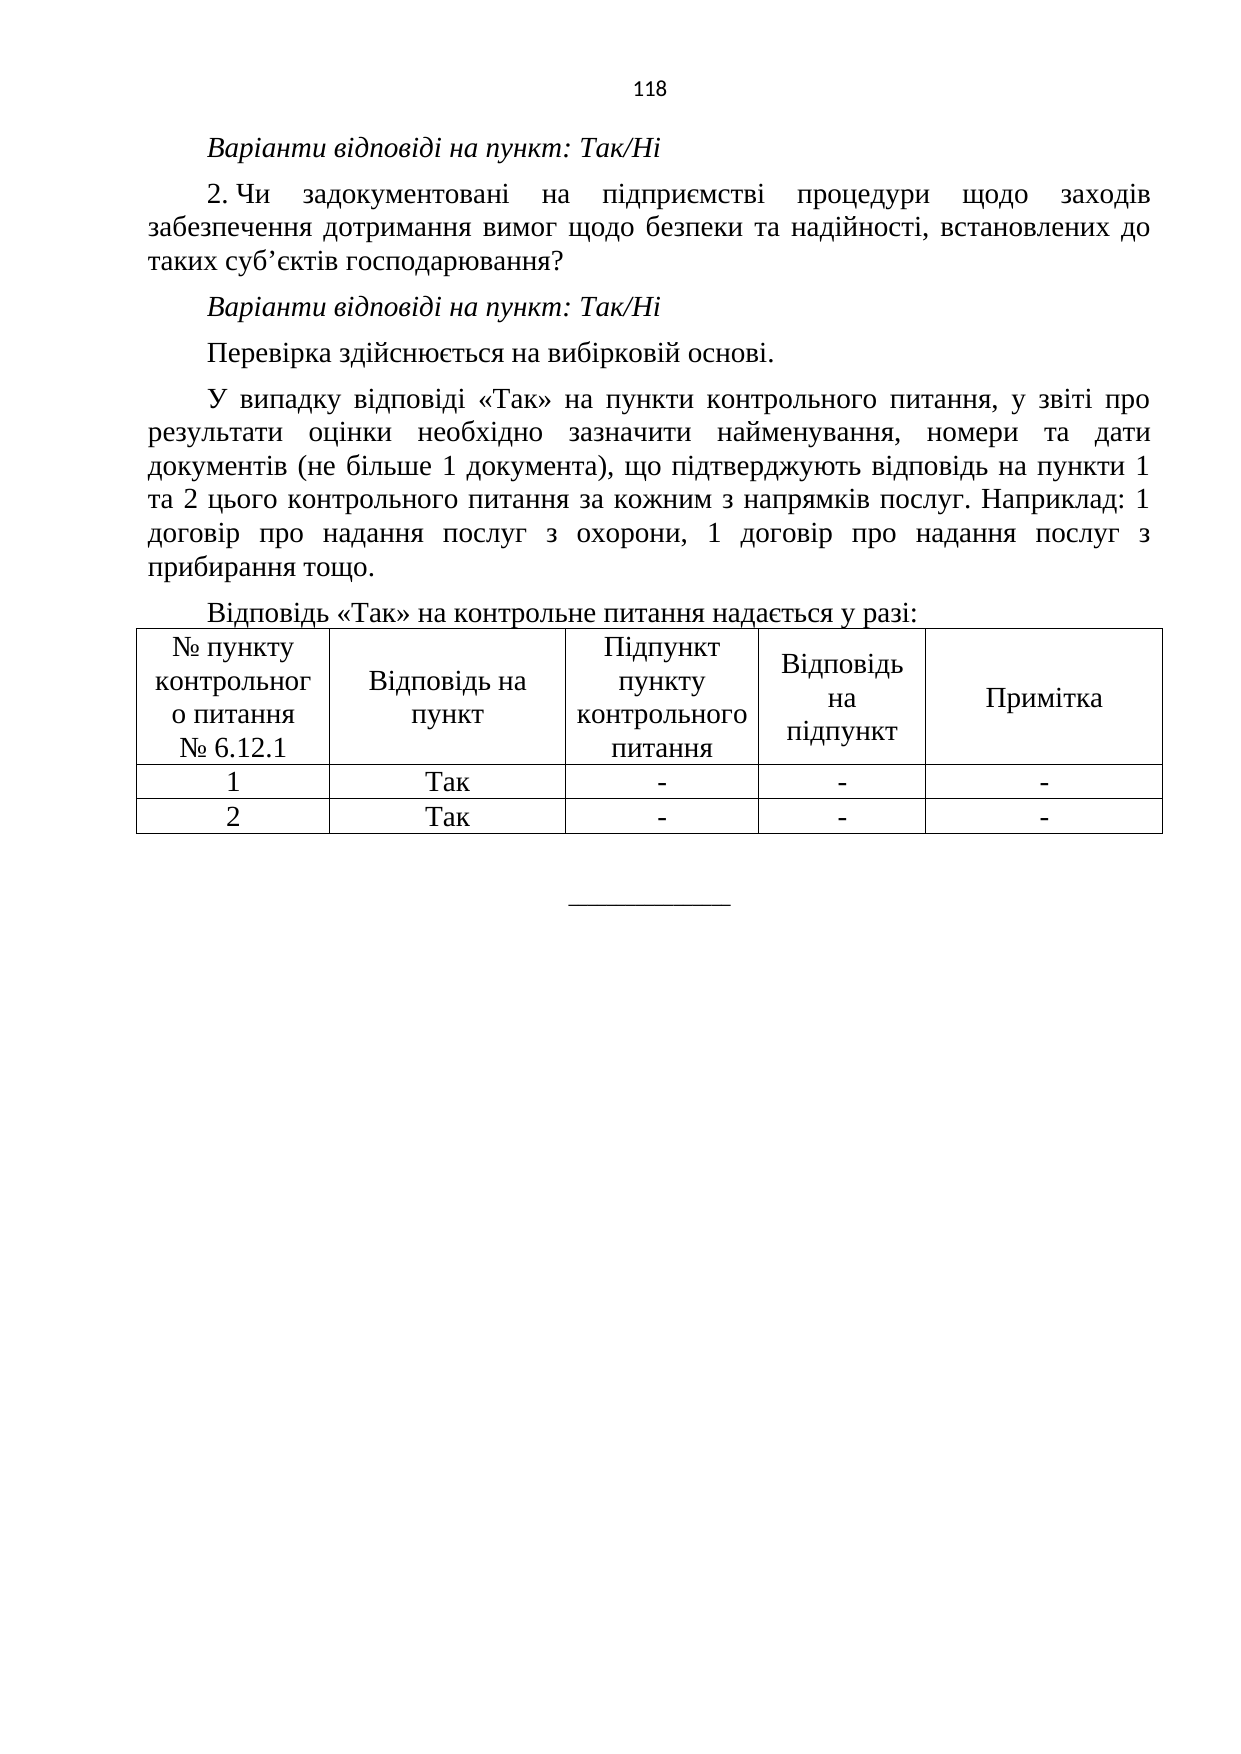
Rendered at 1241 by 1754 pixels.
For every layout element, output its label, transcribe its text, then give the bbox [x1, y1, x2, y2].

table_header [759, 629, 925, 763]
text У випадку відповіді «Так» на пункти контрольного питання, у звіті про результати оцінки необхідно зазначити найменування, номери та дати документів (не більше 1 документа), що підтверджують відповідь на пункти 1 та 2 цього контрольного питання за кожним з напрямків послуг. Наприклад: 1 договір про надання послуг з охорони, 1 договір про надання послуг з прибирання тощо. [148, 381, 1152, 582]
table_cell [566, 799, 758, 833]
text _________________ [148, 881, 1152, 909]
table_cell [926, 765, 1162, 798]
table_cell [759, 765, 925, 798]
text Варіанти відповіді на пункт: Так/Ні [148, 130, 1152, 163]
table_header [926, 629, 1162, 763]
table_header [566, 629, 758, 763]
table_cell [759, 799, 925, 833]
text Відповідь «Так» на контрольне питання надається у разі: [148, 595, 1152, 628]
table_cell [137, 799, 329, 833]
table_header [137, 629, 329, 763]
text Варіанти відповіді на пункт: Так/Ні [148, 289, 1152, 322]
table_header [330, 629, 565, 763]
text Перевірка здійснюється на вибірковій основі. [148, 335, 1152, 368]
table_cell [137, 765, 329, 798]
text 2. Чи задокументовані на підприємстві процедури щодо заходів забезпечення дотримання вимог щодо безпеки та надійності, встановлених до таких суб’єктів господарювання? [148, 176, 1152, 276]
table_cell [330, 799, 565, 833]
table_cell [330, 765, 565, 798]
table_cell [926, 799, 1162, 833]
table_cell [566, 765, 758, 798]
